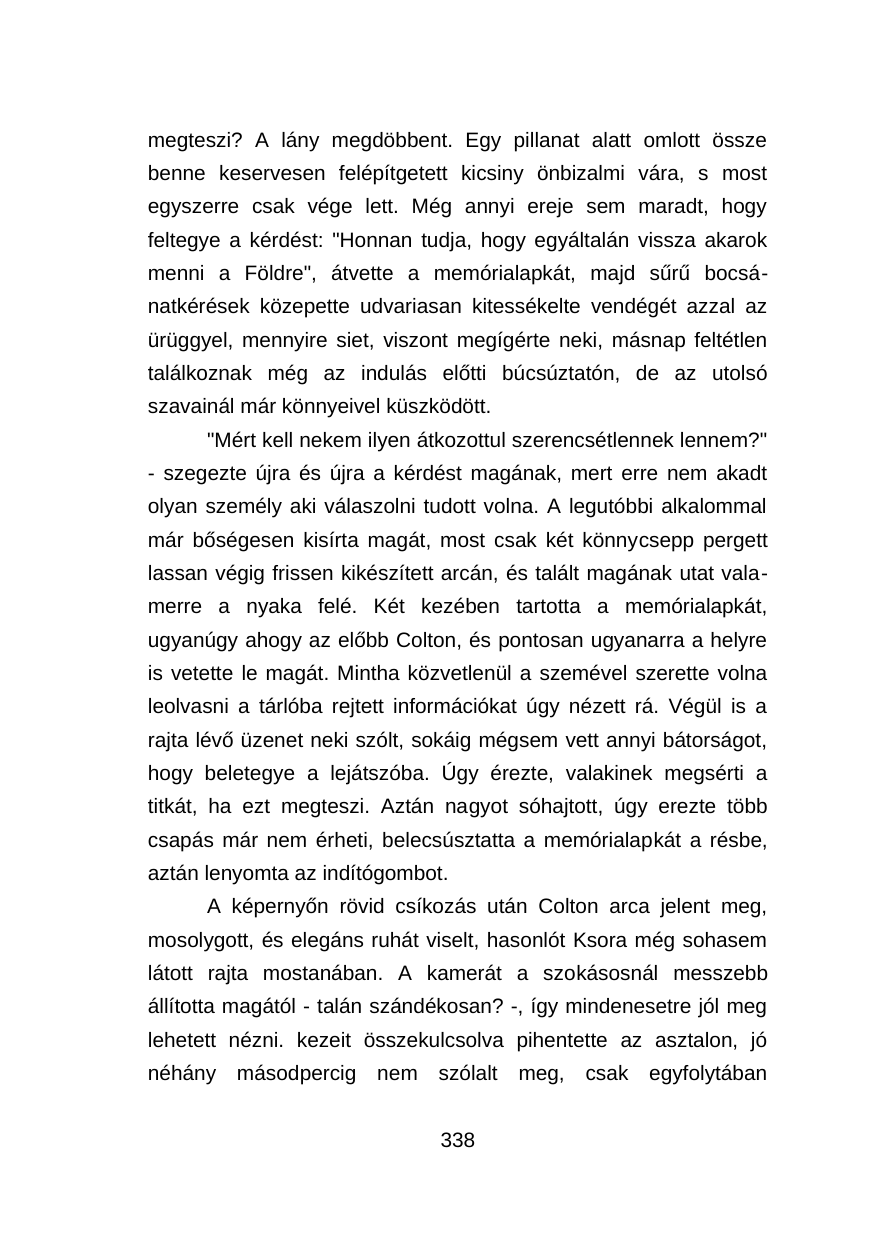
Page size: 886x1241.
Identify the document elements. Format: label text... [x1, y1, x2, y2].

text "Mért kell nekem ilyen átkozottul szerencsétlennek lennem?" - szegezte újra és újra a kérdést magának, mert erre nem akadt olyan személy aki válaszolni tudott volna. A legutóbbi alkalommal már bőségesen kisírta magát, most csak két könnycsepp pergett lassan végig frissen kikészített arcán, és talált magának utat valamerre a nyaka felé. Két kezében tartotta a memórialapkát, ugyanúgy ahogy az előbb Colton, és pontosan ugyanarra a helyre is vetette le magát. Mintha közvetlenül a szemével szerette volna leolvasni a tárlóba rejtett információkat úgy nézett rá. Végül is a rajta lévő üzenet neki szólt, sokáig mégsem vett annyi bátorságot, hogy beletegye a lejátszóba. Úgy érezte, valakinek megsérti a titkát, ha ezt megteszi. Aztán nagyot sóhajtott, úgy erezte több csapás már nem érheti, belecsúsztatta a memórialapkát a résbe, aztán lenyomta az indítógombot. [148, 418, 768, 885]
